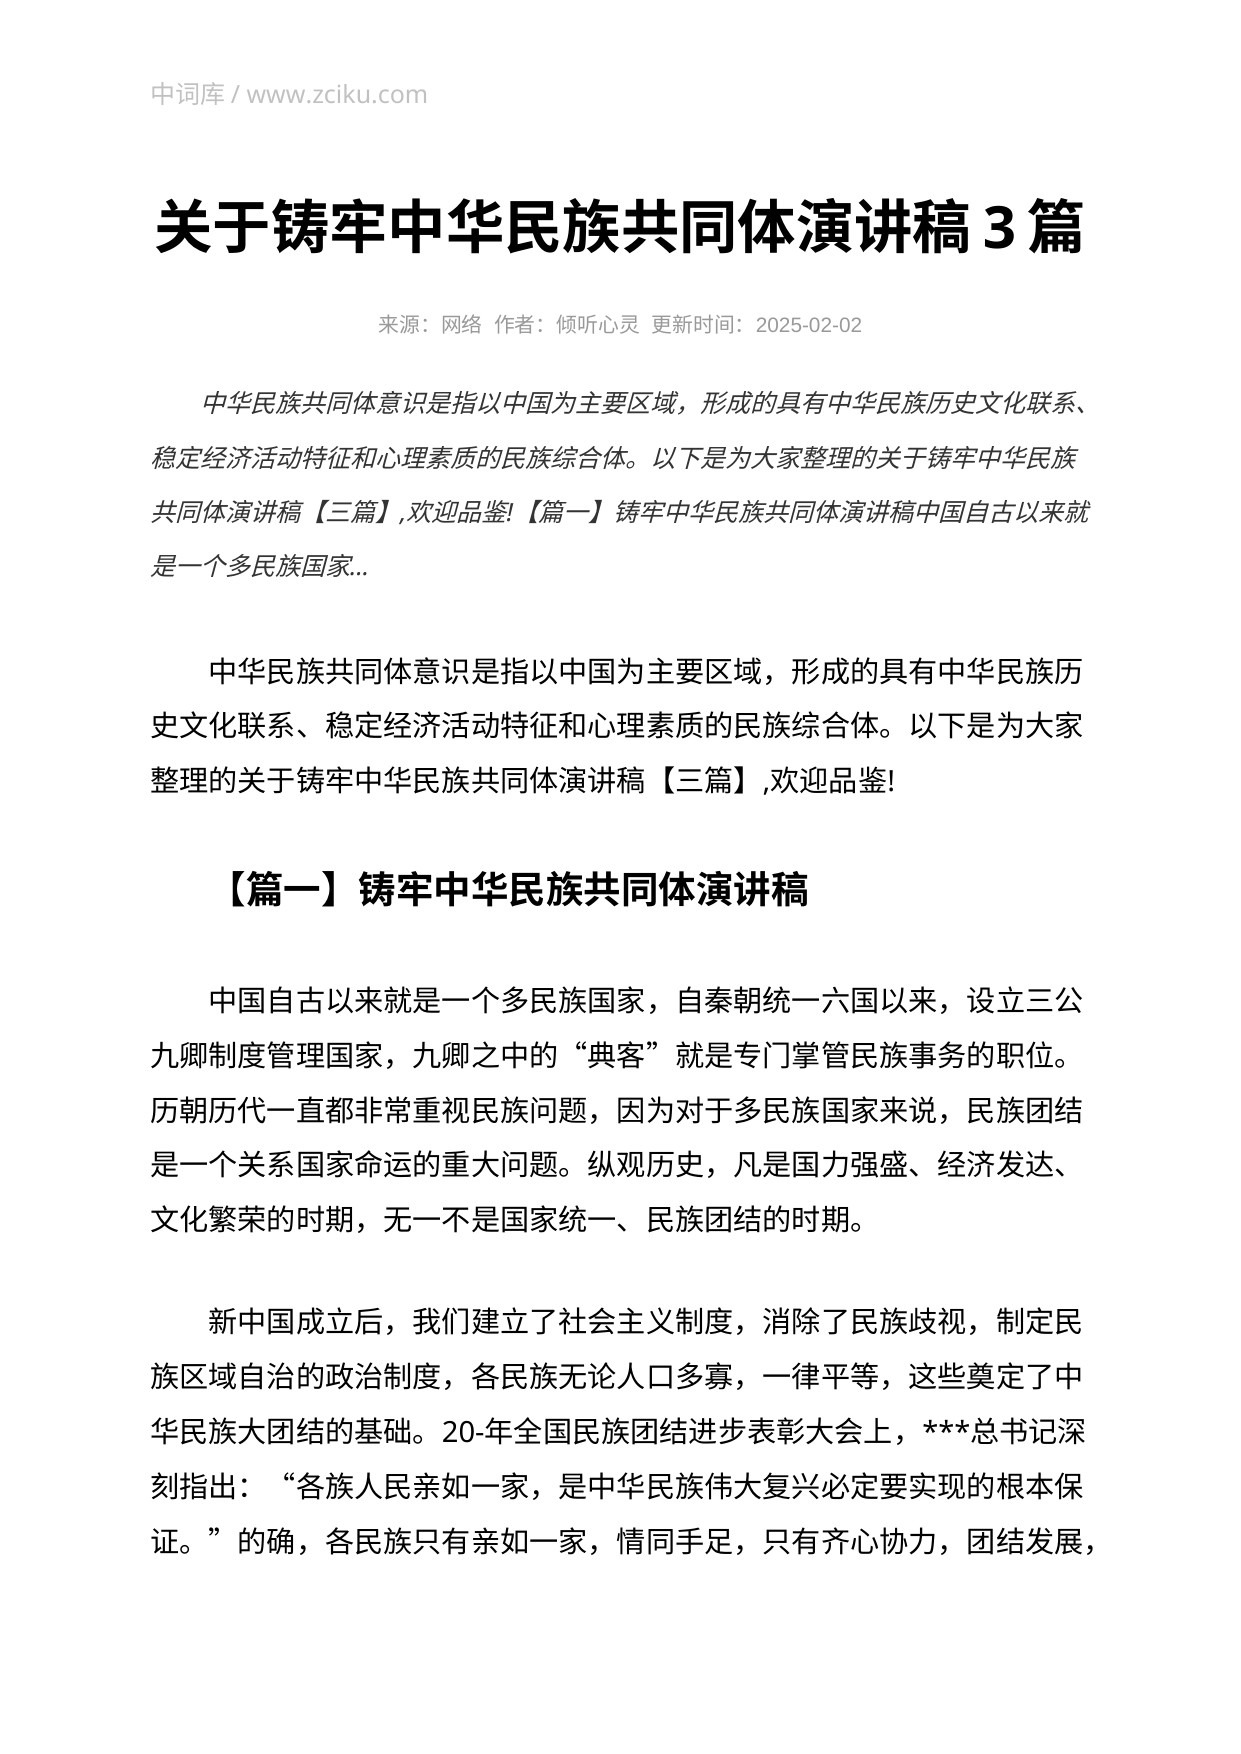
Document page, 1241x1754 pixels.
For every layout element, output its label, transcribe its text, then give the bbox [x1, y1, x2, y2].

text 中华民族共同体意识是指以中国为主要区域，形成的具有中华民族历史文化联系、稳定经济活动特征和心理素质的民族综合体。以下是为大家整理的关于铸牢中华民族共同体演讲稿【三篇】,欢迎品鉴! [150, 648, 1090, 800]
text 中国自古以来就是一个多民族国家，自秦朝统一六国以来，设立三公九卿制度管理国家，九卿之中的“典客”就是专门掌管民族事务的职位。历朝历代一直都非常重视民族问题，因为对于多民族国家来说，民族团结是一个关系国家命运的重大问题。纵观历史，凡是国力强盛、经济发达、文化繁荣的时期，无一不是国家统一、民族团结的时期。 [150, 977, 1090, 1239]
text 中华民族共同体意识是指以中国为主要区域，形成的具有中华民族历史文化联系、稳定经济活动特征和心理素质的民族综合体。以下是为大家整理的关于铸牢中华民族共同体演讲稿【三篇】,欢迎品鉴!【篇一】铸牢中华民族共同体演讲稿中国自古以来就是一个多民族国家... [150, 384, 1090, 583]
text 【篇一】铸牢中华民族共同体演讲稿 [150, 860, 1090, 914]
subtitle 关于铸牢中华民族共同体演讲稿3篇 [150, 181, 1090, 266]
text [150, 1299, 1090, 1561]
text 来源：网络 作者：倾听心灵 更新时间：2025-02-02 [150, 313, 1090, 337]
